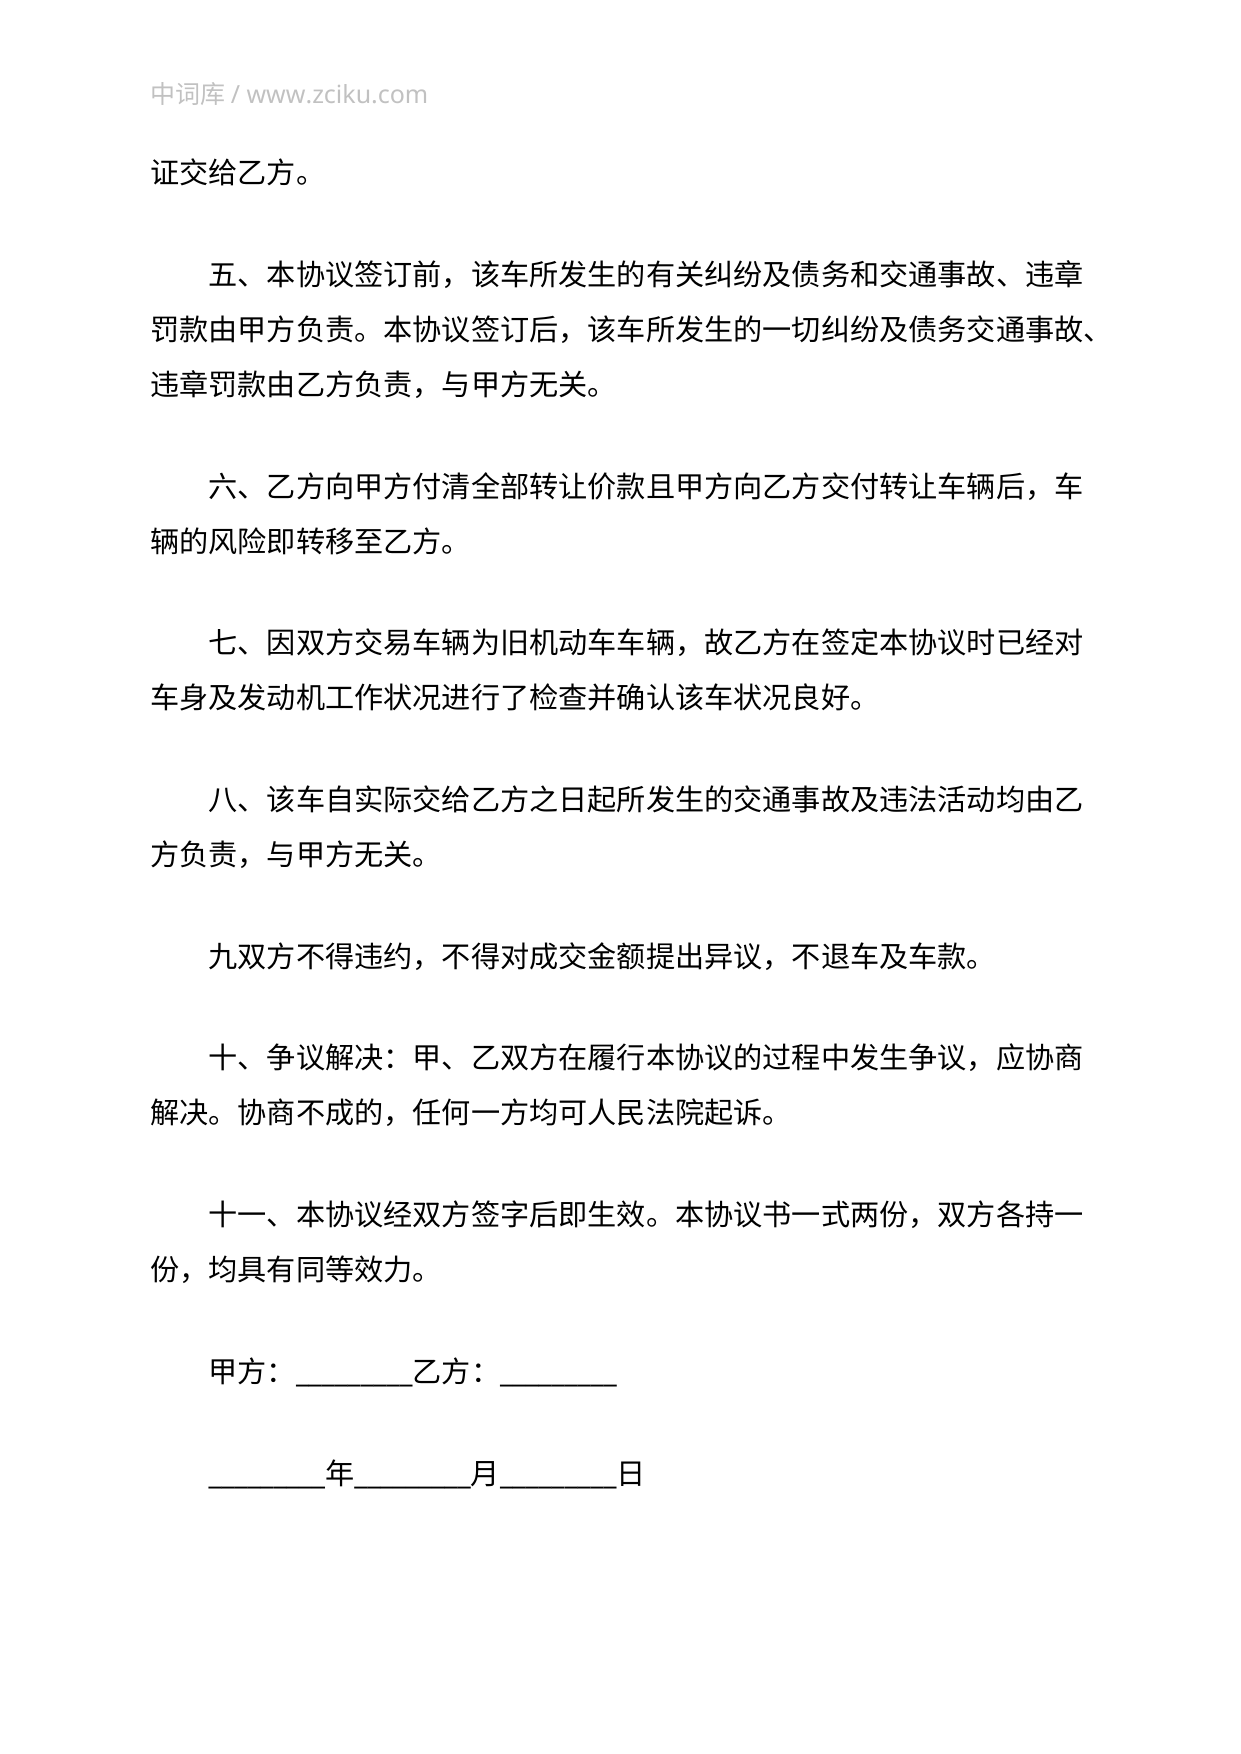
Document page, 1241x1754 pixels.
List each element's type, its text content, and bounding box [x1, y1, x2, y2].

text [150, 150, 1090, 192]
text 八、该车自实际交给乙方之日起所发生的交通事故及违法活动均由乙方负责，与甲方无关。 [150, 777, 1090, 874]
text 甲方：_________乙方：_________ [150, 1348, 1090, 1391]
text 六、乙方向甲方付清全部转让价款且甲方向乙方交付转让车辆后，车辆的风险即转移至乙方。 [150, 463, 1090, 561]
text 十一、本协议经双方签字后即生效。本协议书一式两份，双方各持一份，均具有同等效力。 [150, 1192, 1090, 1289]
text 五、本协议签订前，该车所发生的有关纠纷及债务和交通事故、违章罚款由甲方负责。本协议签订后，该车所发生的一切纠纷及债务交通事故、违章罚款由乙方负责，与甲方无关。 [150, 252, 1090, 404]
text 九双方不得违约，不得对成交金额提出异议，不退车及车款。 [150, 933, 1090, 976]
text _________年_________月_________日 [150, 1450, 1090, 1493]
text 七、因双方交易车辆为旧机动车车辆，故乙方在签定本协议时已经对车身及发动机工作状况进行了检查并确认该车状况良好。 [150, 620, 1090, 717]
text 十、争议解决：甲、乙双方在履行本协议的过程中发生争议，应协商解决。协商不成的，任何一方均可人民法院起诉。 [150, 1035, 1090, 1132]
